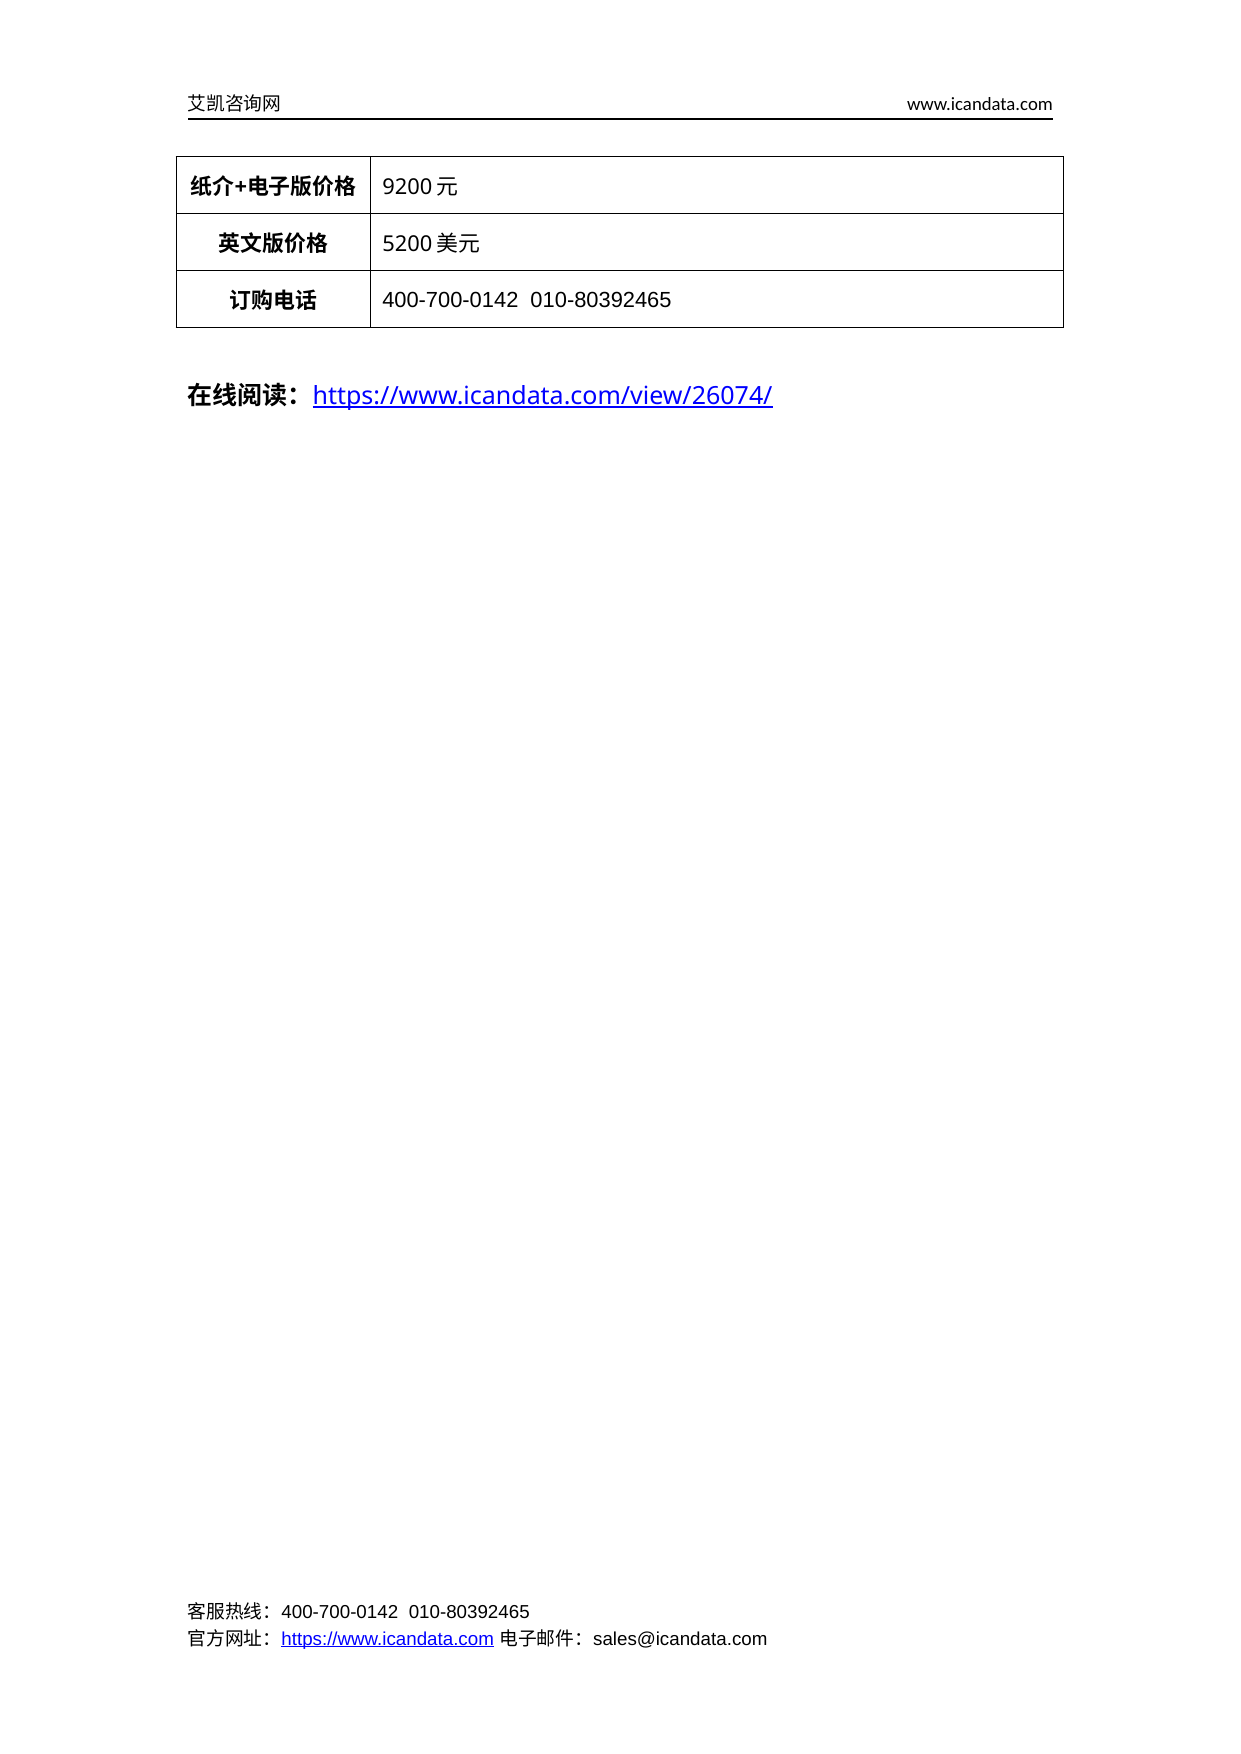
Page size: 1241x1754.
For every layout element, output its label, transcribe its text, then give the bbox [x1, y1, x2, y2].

table_cell 400-700-0142 010-80392465 [371, 271, 1063, 327]
text 在线阅读：https://www.icandata.com/view/26074/ [187, 361, 1053, 426]
table_cell 订购电话 [177, 271, 370, 327]
table_cell 5200美元 [371, 214, 1063, 270]
table_cell 9200元 [371, 157, 1063, 213]
table_cell 英文版价格 [177, 214, 370, 270]
table_cell 纸介+电子版价格 [177, 157, 370, 213]
